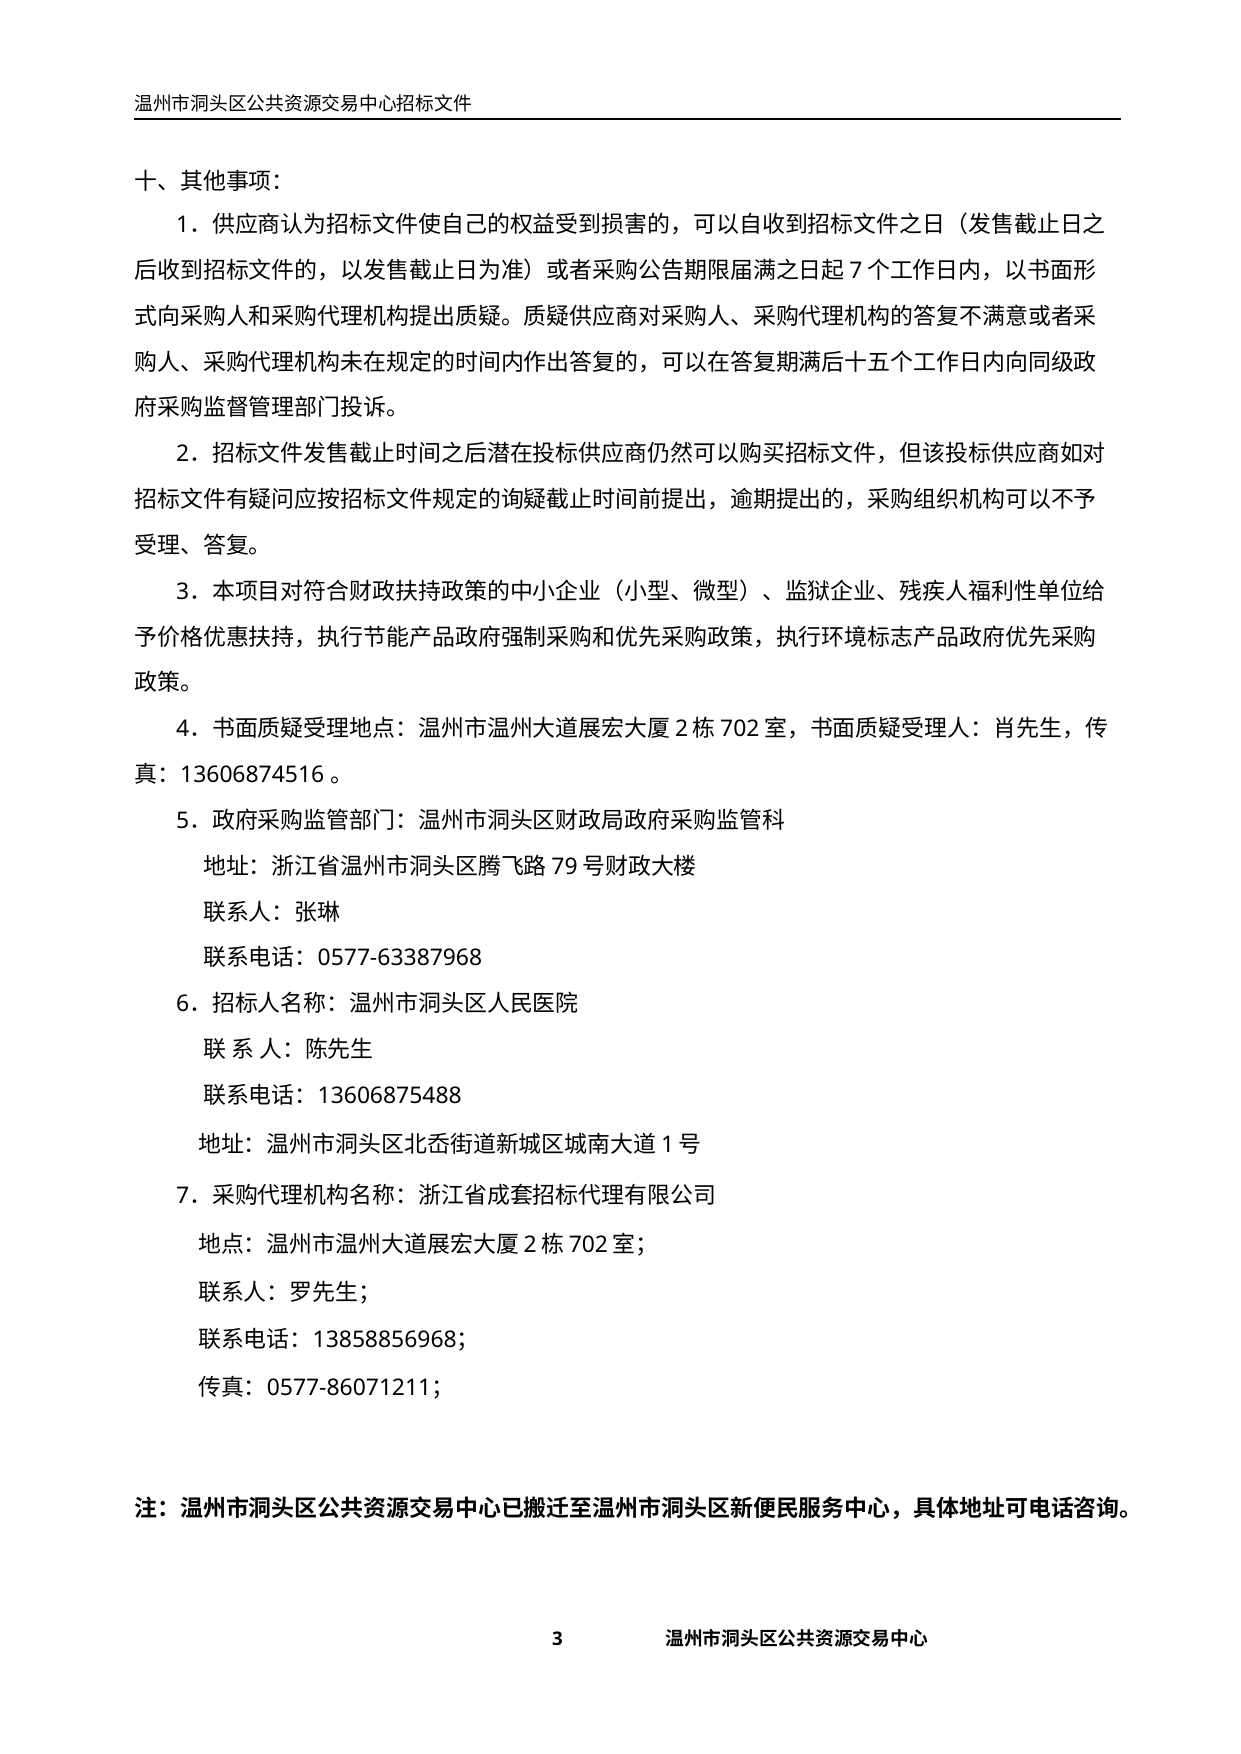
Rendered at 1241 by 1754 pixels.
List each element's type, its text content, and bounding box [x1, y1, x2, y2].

list 采购代理机构名称：浙江省成套招标代理有限公司 [134, 1167, 1114, 1212]
text 地址：温州市洞头区北岙街道新城区城南大道1号 [141, 1119, 1114, 1160]
list 书面质疑受理地点：温州市温州大道展宏大厦2栋702室，书面质疑受理人：肖先生，传真：13606874516 。 [134, 700, 1114, 792]
text 联系电话：0577-63387968 [134, 929, 1114, 975]
list 供应商认为招标文件使自己的权益受到损害的，可以自收到招标文件之日（发售截止日之后收到招标文件的，以发售截止日为准）或者采购公告期限届满之日起7个工作日内，以书面形式向采购人和采购代理机构提出质疑。质疑供应商对采购人、采购代理机构的答复不满意或者采购人、采购代理机构未在规定的时间内作出答复的，可以在答复期满后十五个工作日内向同级政府采购监督管理部门投诉。 [134, 196, 1114, 425]
list 招标文件发售截止时间之后潜在投标供应商仍然可以购买招标文件，但该投标供应商如对招标文件有疑问应按招标文件规定的询疑截止时间前提出，逾期提出的，采购组织机构可以不予受理、答复。 [134, 425, 1114, 562]
text 地点：温州市温州大道展宏大厦2栋702室； [141, 1219, 1114, 1260]
text 联系人：罗先生； [141, 1267, 1114, 1308]
list 招标人名称：温州市洞头区人民医院 [134, 975, 1114, 1021]
text 地址：浙江省温州市洞头区腾飞路79号财政大楼 [134, 837, 1114, 883]
list 本项目对符合财政扶持政策的中小企业（小型、微型）、监狱企业、残疾人福利性单位给予价格优惠扶持，执行节能产品政府强制采购和优先采购政策，执行环境标志产品政府优先采购政策。 [134, 562, 1114, 700]
text 十、其他事项： [134, 150, 1121, 196]
text 联系人：张琳 [134, 883, 1114, 929]
text 注：温州市洞头区公共资源交易中心已搬迁至温州市洞头区新便民服务中心，具体地址可电话咨询。 [134, 1489, 1121, 1523]
text 联 系 人：陈先生 [134, 1021, 1114, 1067]
text 传真：0577-86071211； [141, 1362, 1114, 1404]
text 联系电话：13606875488 [134, 1067, 1114, 1112]
text 联系电话：13858856968； [141, 1314, 1114, 1356]
list 政府采购监管部门：温州市洞头区财政局政府采购监管科 [134, 792, 1114, 837]
